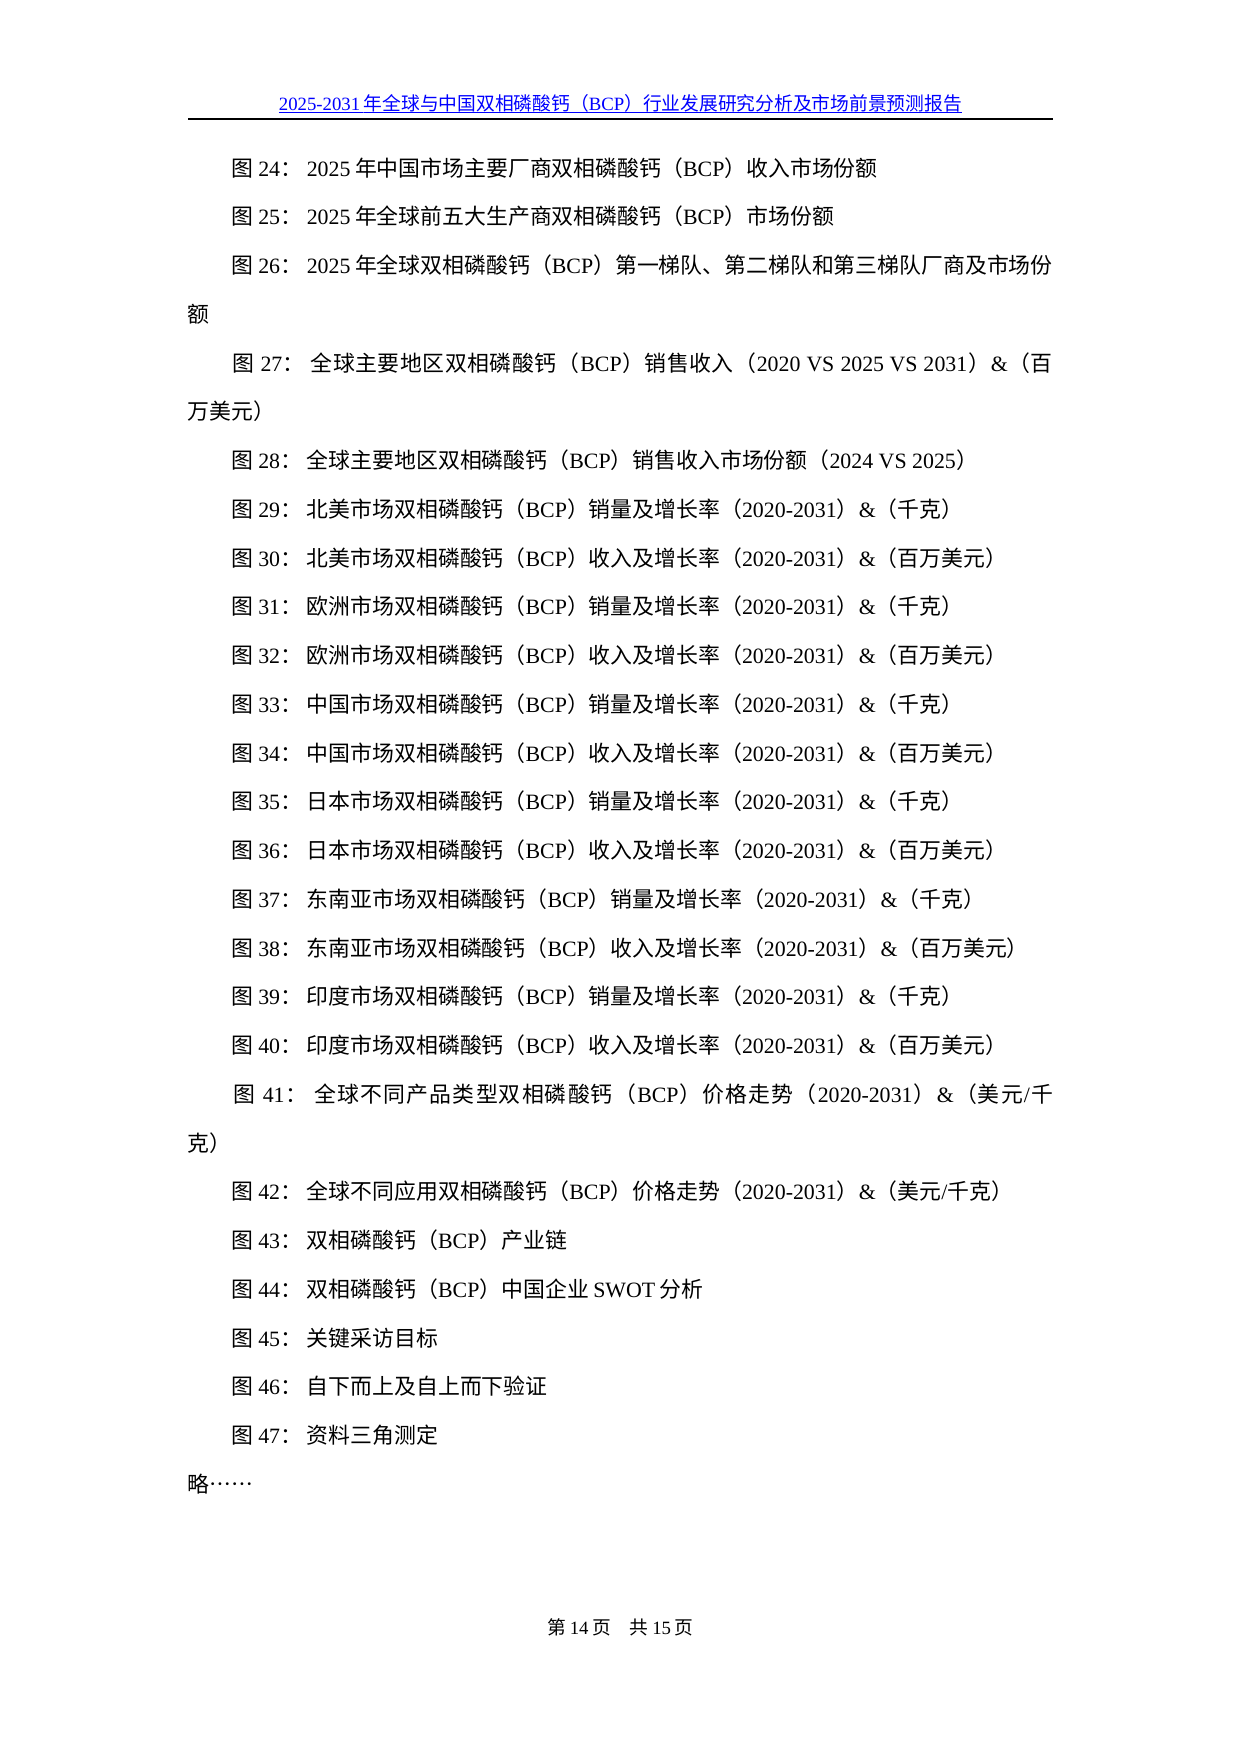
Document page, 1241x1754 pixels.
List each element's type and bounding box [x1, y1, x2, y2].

text [187, 150, 1053, 1499]
